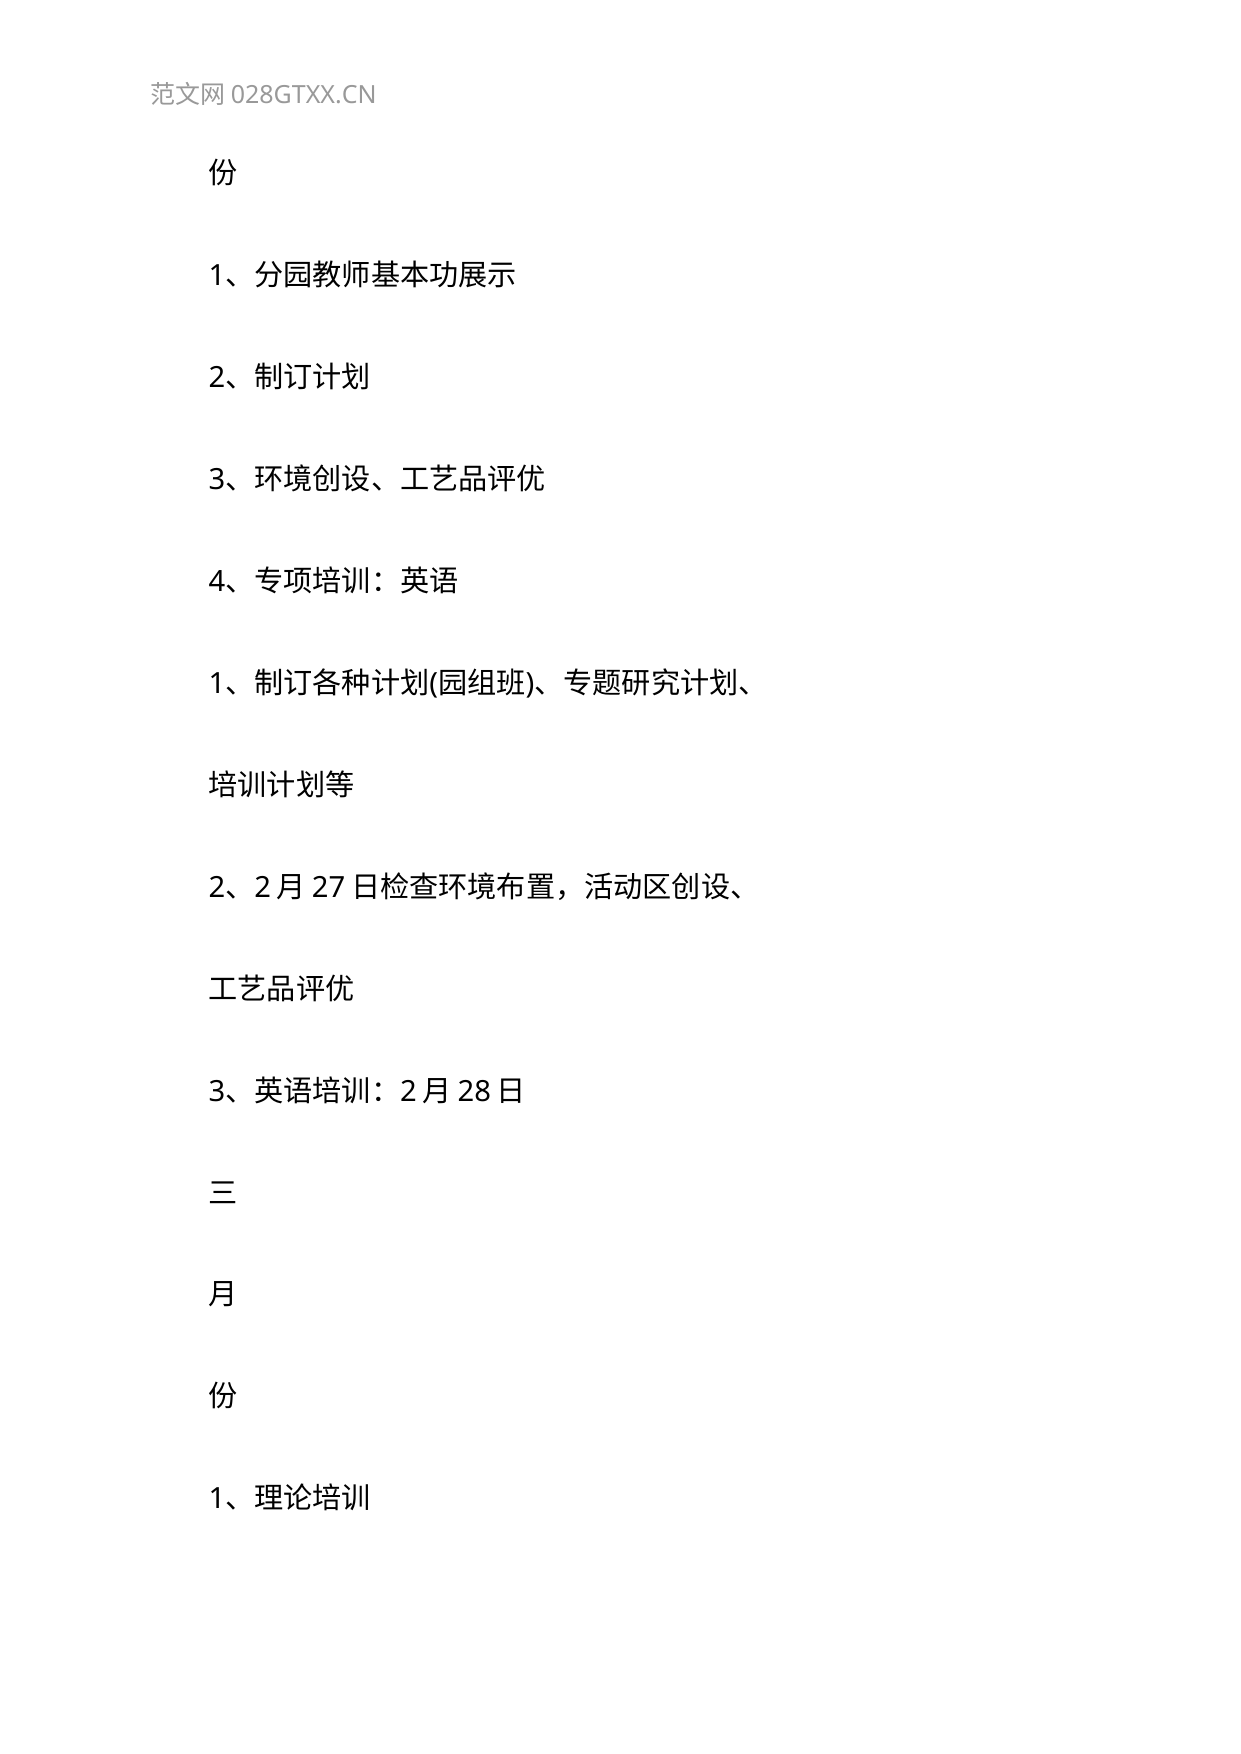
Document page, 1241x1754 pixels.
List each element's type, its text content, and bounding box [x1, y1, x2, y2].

text 1、理论培训 [150, 1474, 1090, 1517]
text 份 [150, 1373, 1090, 1415]
text 工艺品评优 [150, 965, 1090, 1008]
text 3、环境创设、工艺品评优 [150, 456, 1090, 498]
text 1、分园教师基本功展示 [150, 252, 1090, 294]
text 月 [150, 1271, 1090, 1313]
text 1、制订各种计划(园组班)、专题研究计划、 [150, 660, 1090, 702]
text 3、英语培训：2月28日 [150, 1067, 1090, 1109]
text 三 [150, 1169, 1090, 1211]
text 4、专项培训：英语 [150, 558, 1090, 600]
text 份 [150, 150, 1090, 192]
text 2、2月27日检查环境布置，活动区创设、 [150, 863, 1090, 906]
text 2、制订计划 [150, 354, 1090, 396]
text 培训计划等 [150, 762, 1090, 804]
